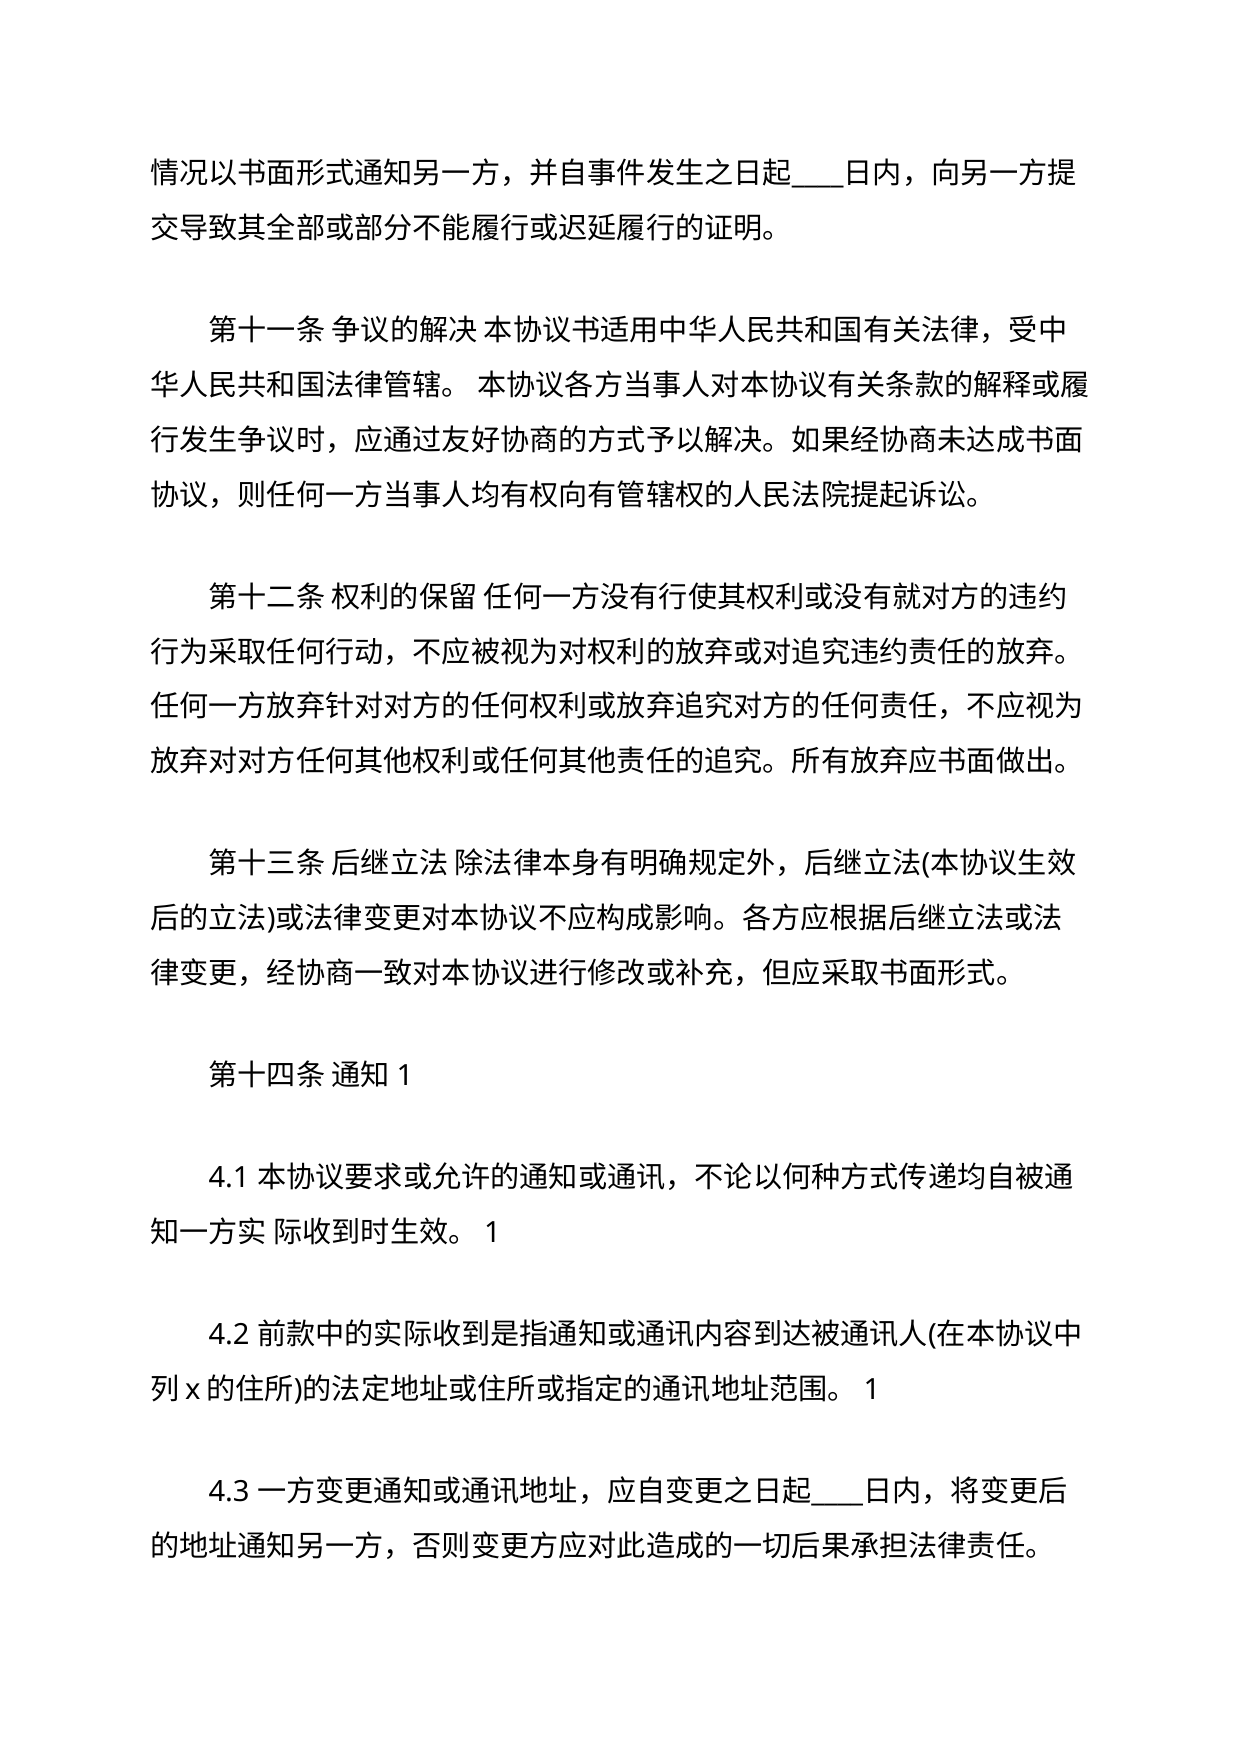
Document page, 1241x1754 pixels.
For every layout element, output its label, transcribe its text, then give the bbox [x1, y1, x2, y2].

text 第十三条 后继立法 除法律本身有明确规定外，后继立法(本协议生效后的立法)或法律变更对本协议不应构成影响。各方应根据后继立法或法律变更，经协商一致对本协议进行修改或补充，但应采取书面形式。 [150, 840, 1090, 992]
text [150, 150, 1090, 247]
text 4.2 前款中的实际收到是指通知或通讯内容到达被通讯人(在本协议中列x的住所)的法定地址或住所或指定的通讯地址范围。 1 [150, 1310, 1090, 1408]
text 4.1 本协议要求或允许的通知或通讯，不论以何种方式传递均自被通知一方实 际收到时生效。 1 [150, 1153, 1090, 1251]
text 第十四条 通知 1 [150, 1051, 1090, 1094]
text 第十二条 权利的保留 任何一方没有行使其权利或没有就对方的违约行为采取任何行动，不应被视为对权利的放弃或对追究违约责任的放弃。任何一方放弃针对对方的任何权利或放弃追究对方的任何责任，不应视为放弃对对方任何其他权利或任何其他责任的追究。所有放弃应书面做出。 [150, 573, 1090, 780]
text 第十一条 争议的解决 本协议书适用中华人民共和国有关法律，受中华人民共和国法律管辖。 本协议各方当事人对本协议有关条款的解释或履行发生争议时，应通过友好协商的方式予以解决。如果经协商未达成书面协议，则任何一方当事人均有权向有管辖权的人民法院提起诉讼。 [150, 307, 1090, 514]
text 4.3 一方变更通知或通讯地址，应自变更之日起____日内，将变更后的地址通知另一方，否则变更方应对此造成的一切后果承担法律责任。 [150, 1467, 1090, 1565]
